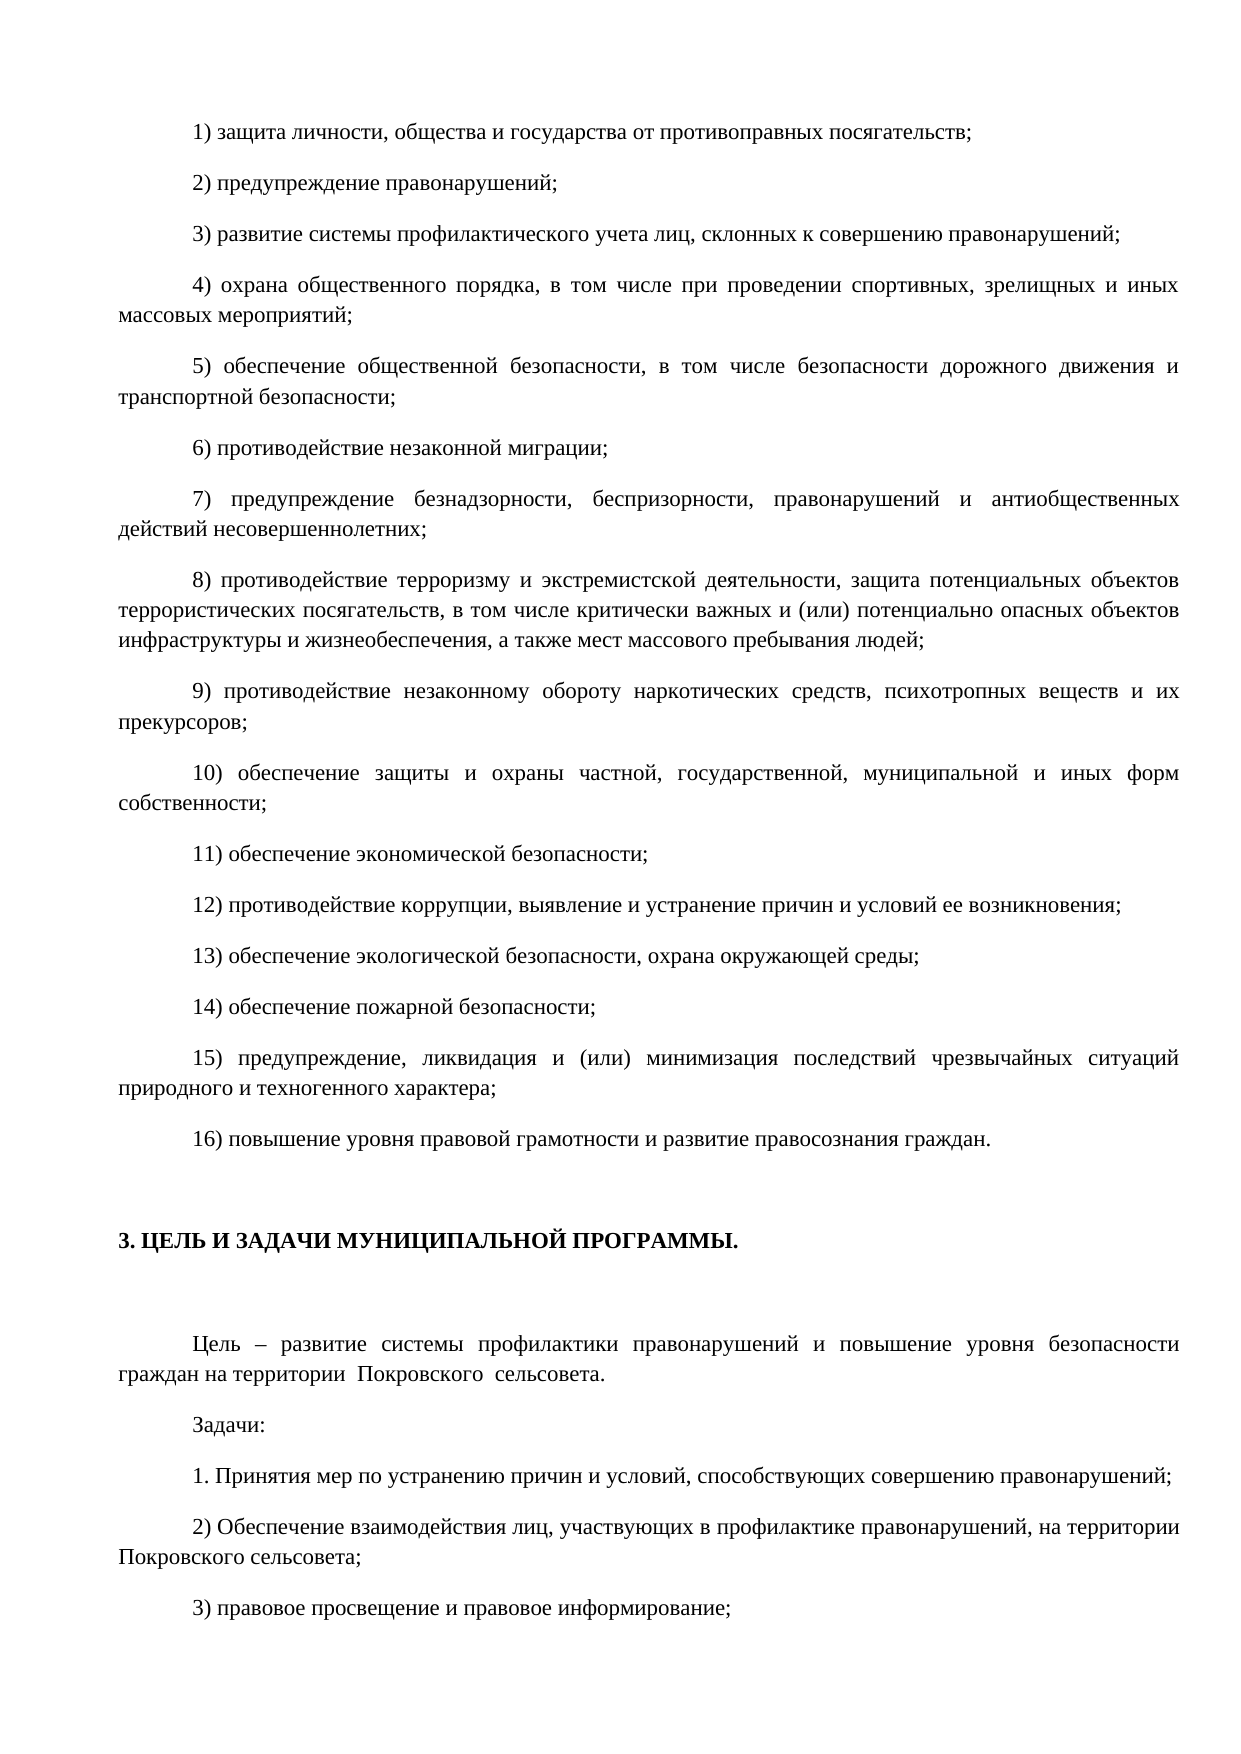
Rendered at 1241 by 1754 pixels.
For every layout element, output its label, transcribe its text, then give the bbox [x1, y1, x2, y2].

text 3. ЦЕЛЬ И ЗАДАЧИ МУНИЦИПАЛЬНОЙ ПРОГРАММЫ. [118, 1227, 1181, 1254]
text 15) предупреждение, ликвидация и (или) минимизация последствий чрезвычайных ситуаций природного и техногенного характера; [118, 1044, 1181, 1101]
text 9) противодействие незаконному обороту наркотических средств, психотропных веществ и их прекурсоров; [118, 677, 1181, 734]
text 11) обеспечение экономической безопасности; [118, 840, 1181, 866]
text 2) Обеспечение взаимодействия лиц, участвующих в профилактике правонарушений, на территории Покровского сельсовета; [118, 1513, 1181, 1569]
text Задачи: [118, 1411, 1181, 1437]
text 3) правовое просвещение и правовое информирование; [118, 1594, 1181, 1621]
text 6) противодействие незаконной миграции; [118, 434, 1181, 460]
text 5) обеспечение общественной безопасности, в том числе безопасности дорожного движения и транспортной безопасности; [118, 352, 1181, 409]
text Цель – развитие системы профилактики правонарушений и повышение уровня безопасности граждан на территории Покровского сельсовета. [118, 1329, 1181, 1386]
text 7) предупреждение безнадзорности, беспризорности, правонарушений и антиобщественных действий несовершеннолетних; [118, 485, 1181, 541]
text 8) противодействие терроризму и экстремистской деятельности, защита потенциальных объектов террористических посягательств, в том числе критически важных и (или) потенциально опасных объектов инфраструктуры и жизнеобеспечения, а также мест массового пребывания людей; [118, 566, 1181, 653]
text 13) обеспечение экологической безопасности, охрана окружающей среды; [118, 942, 1181, 968]
text 2) предупреждение правонарушений; [118, 169, 1181, 196]
text 1) защита личности, общества и государства от противоправных посягательств; [118, 118, 1181, 144]
text 12) противодействие коррупции, выявление и устранение причин и условий ее возникновения; [118, 891, 1181, 917]
text 3) развитие системы профилактического учета лиц, склонных к совершению правонарушений; [118, 220, 1181, 247]
text 14) обеспечение пожарной безопасности; [118, 993, 1181, 1019]
text 4) охрана общественного порядка, в том числе при проведении спортивных, зрелищных и иных массовых мероприятий; [118, 271, 1181, 328]
text 16) повышение уровня правовой грамотности и развитие правосознания граждан. [118, 1125, 1181, 1152]
text 10) обеспечение защиты и охраны частной, государственной, муниципальной и иных форм собственности; [118, 759, 1181, 815]
text 1. Принятия мер по устранению причин и условий, способствующих совершению правонарушений; [118, 1462, 1181, 1488]
